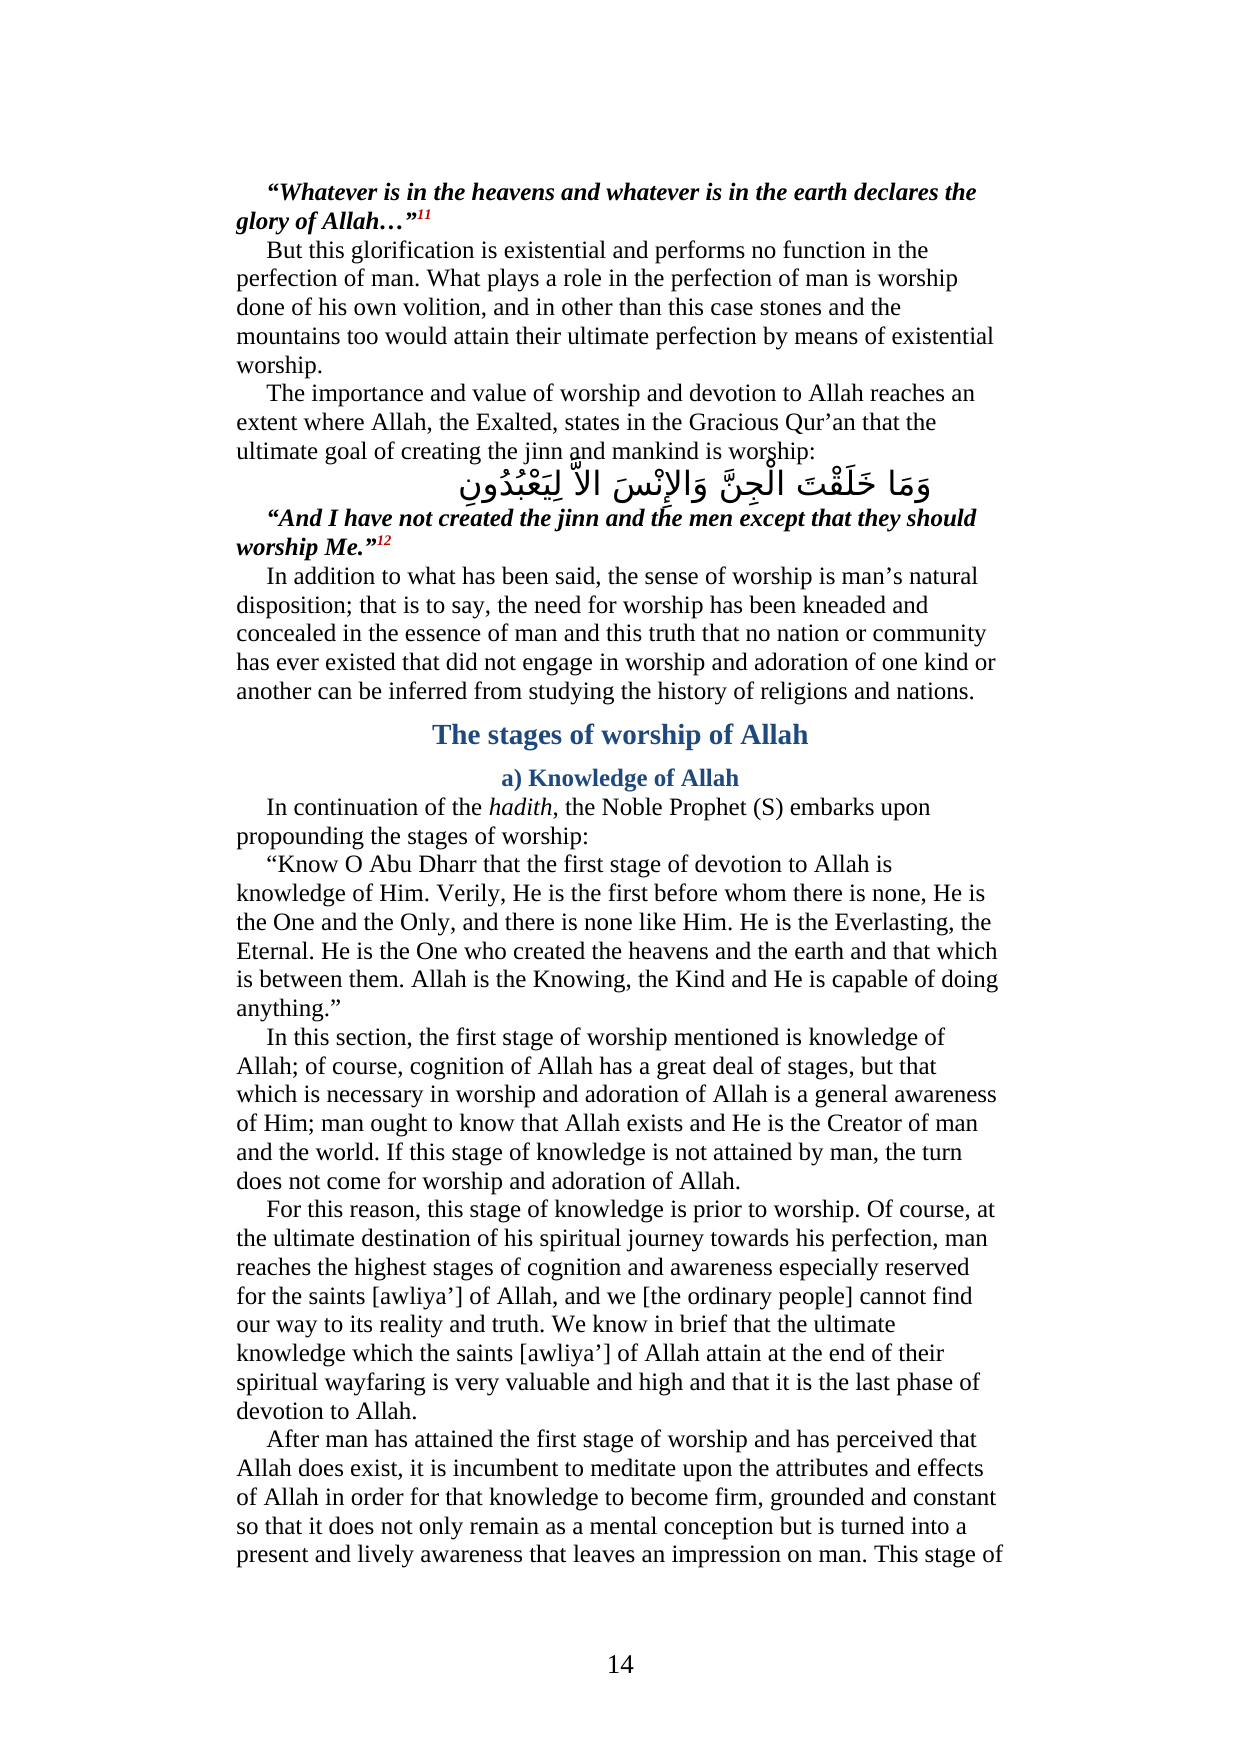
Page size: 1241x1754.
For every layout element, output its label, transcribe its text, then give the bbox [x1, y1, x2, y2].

subtitle a) Knowledge of Allah [236, 763, 1004, 792]
text “And I have not created the jinn and the men except that they should worship Me.”12 [236, 503, 1004, 561]
text For this reason, this stage of knowledge is prior to worship. Of course, at the ultimate destination of his spiritual journey towards his perfection, man reaches the highest stages of cognition and awareness especially reserved for the saints [awliya’] of Allah, and we [the ordinary people] cannot find our way to its reality and truth. We know in brief that the ultimate knowledge which the saints [awliya’] of Allah attain at the end of their spiritual wayfaring is very valuable and high and that it is the last phase of devotion to Allah. [236, 1194, 1004, 1424]
text In continuation of the hadith, the Noble Prophet (S) embarks upon propounding the stages of worship: [236, 792, 1004, 849]
text “Know O Abu Dharr that the first stage of devotion to Allah is knowledge of Him. Verily, He is the first before whom there is none, He is the One and the Only, and there is none like Him. He is the Everlasting, the Eternal. He is the One who created the heavens and the earth and that which is between them. Allah is the Knowing, the Kind and He is capable of doing anything.” [236, 849, 1004, 1022]
text The importance and value of worship and devotion to Allah reaches an extent where Allah, the Exalted, states in the Gracious Qur’an that the ultimate goal of creating the jinn and mankind is worship: [236, 378, 1004, 465]
subtitle The stages of worship of Allah [236, 717, 1004, 751]
text وَمَا خَلَقْتَ‌ الْجِنَّ وَالإِنْسَ الاَّ لِيَعْبُدُونِ [236, 465, 1004, 503]
text In this section, the first stage of worship mentioned is knowledge of Allah; of course, cognition of Allah has a great deal of stages, but that which is necessary in worship and adoration of Allah is a general awareness of Him; man ought to know that Allah exists and He is the Creator of man and the world. If this stage of knowledge is not attained by man, the turn does not come for worship and adoration of Allah. [236, 1022, 1004, 1194]
text In addition to what has been said, the sense of worship is man’s natural disposition; that is to say, the need for worship has been kneaded and concealed in the essence of man and this truth that no nation or community has ever existed that did not engage in worship and adoration of one kind or another can be inferred from studying the history of religions and nations. [236, 561, 1004, 705]
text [236, 1424, 1004, 1568]
text But this glorification is existential and performs no function in the perfection of man. What plays a role in the perfection of man is worship done of his own volition, and in other than this case stones and the mountains too would attain their ultimate perfection by means of existential worship. [236, 235, 1004, 378]
text “Whatever is in the heavens and whatever is in the earth declares the glory of Allah…”11 [236, 177, 1004, 235]
